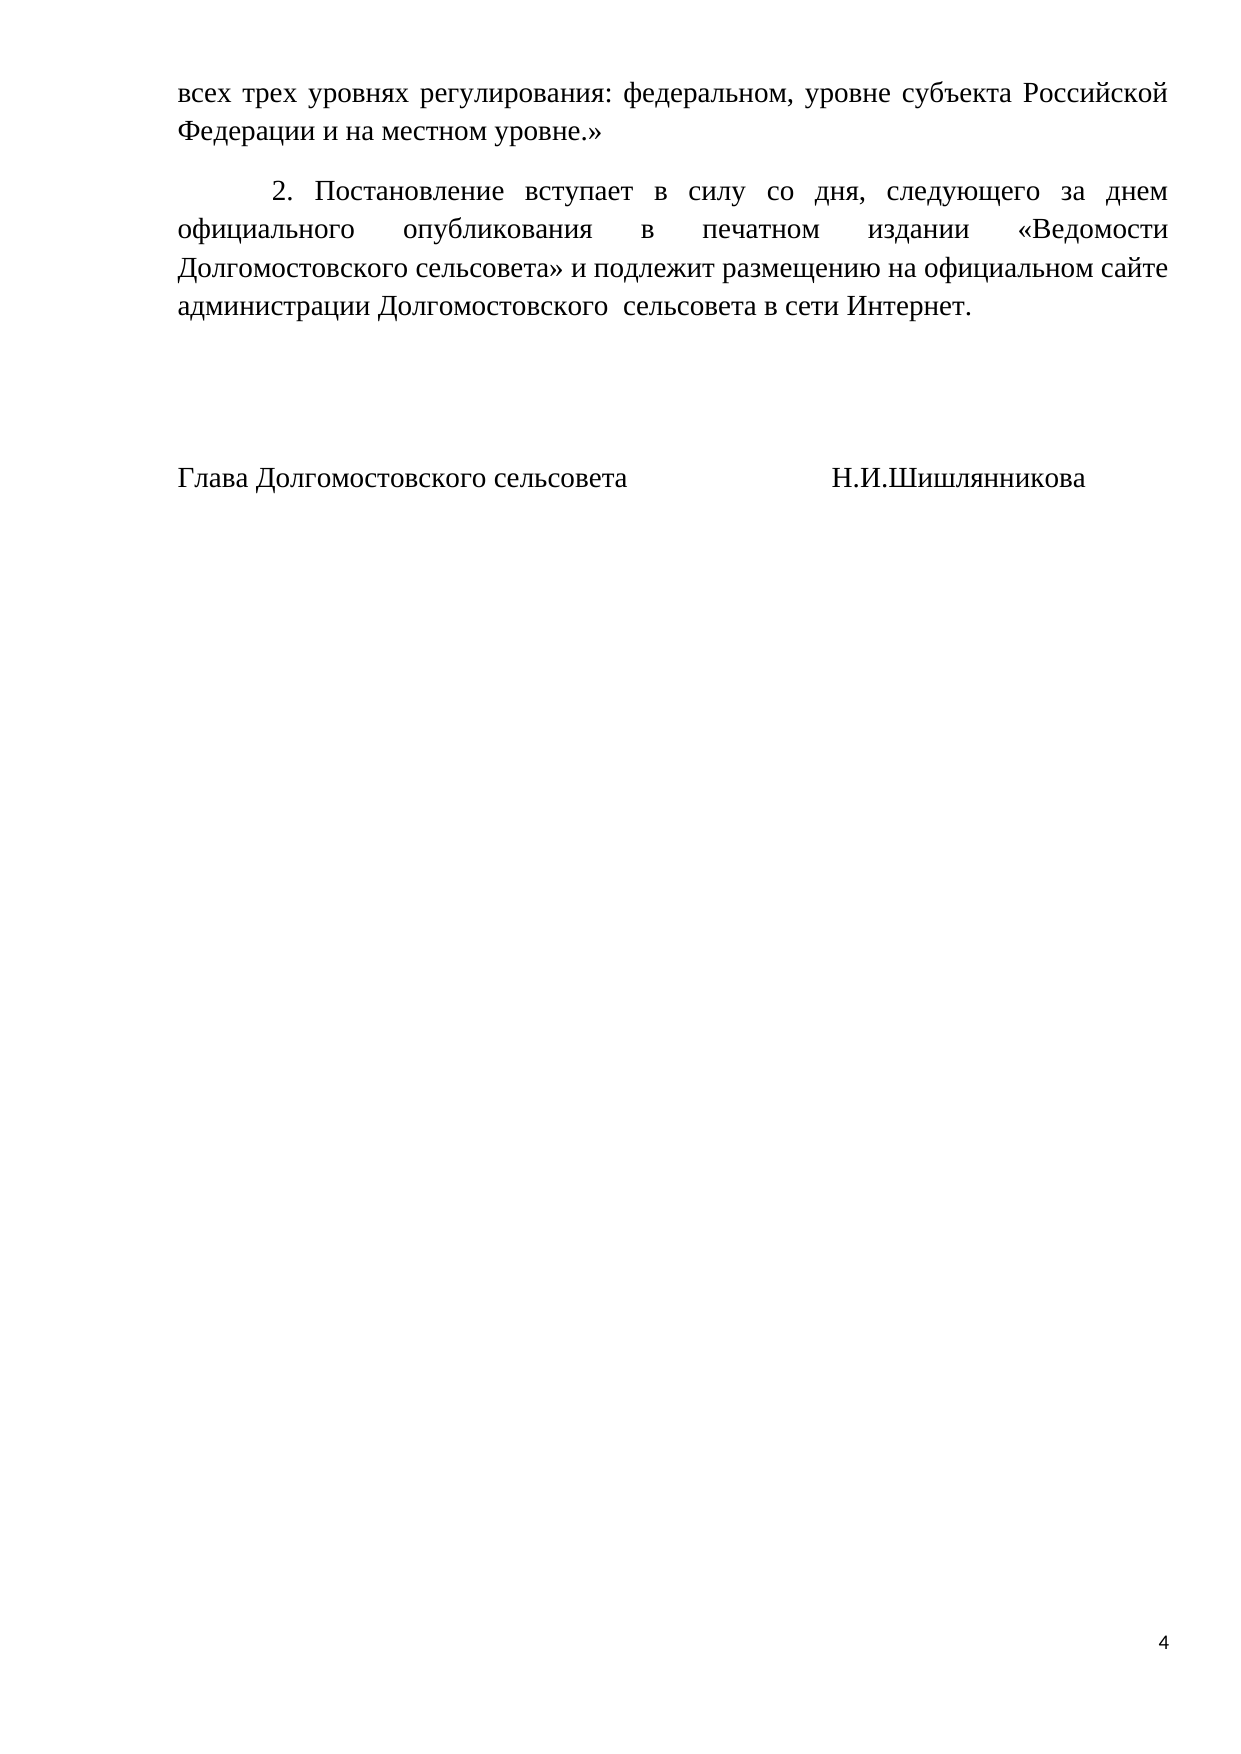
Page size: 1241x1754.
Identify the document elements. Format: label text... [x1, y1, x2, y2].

text Глава Долгомостовского сельсовета Н.И.Шишлянникова [177, 460, 1169, 494]
text 2. Постановление вступает в силу со дня, следующего за днем официального опубликования в печатном издании «Ведомости Долгомостовского сельсовета» и подлежит размещению на официальном сайте администрации Долгомостовского сельсовета в сети Интернет. [177, 173, 1169, 322]
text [177, 75, 1169, 147]
